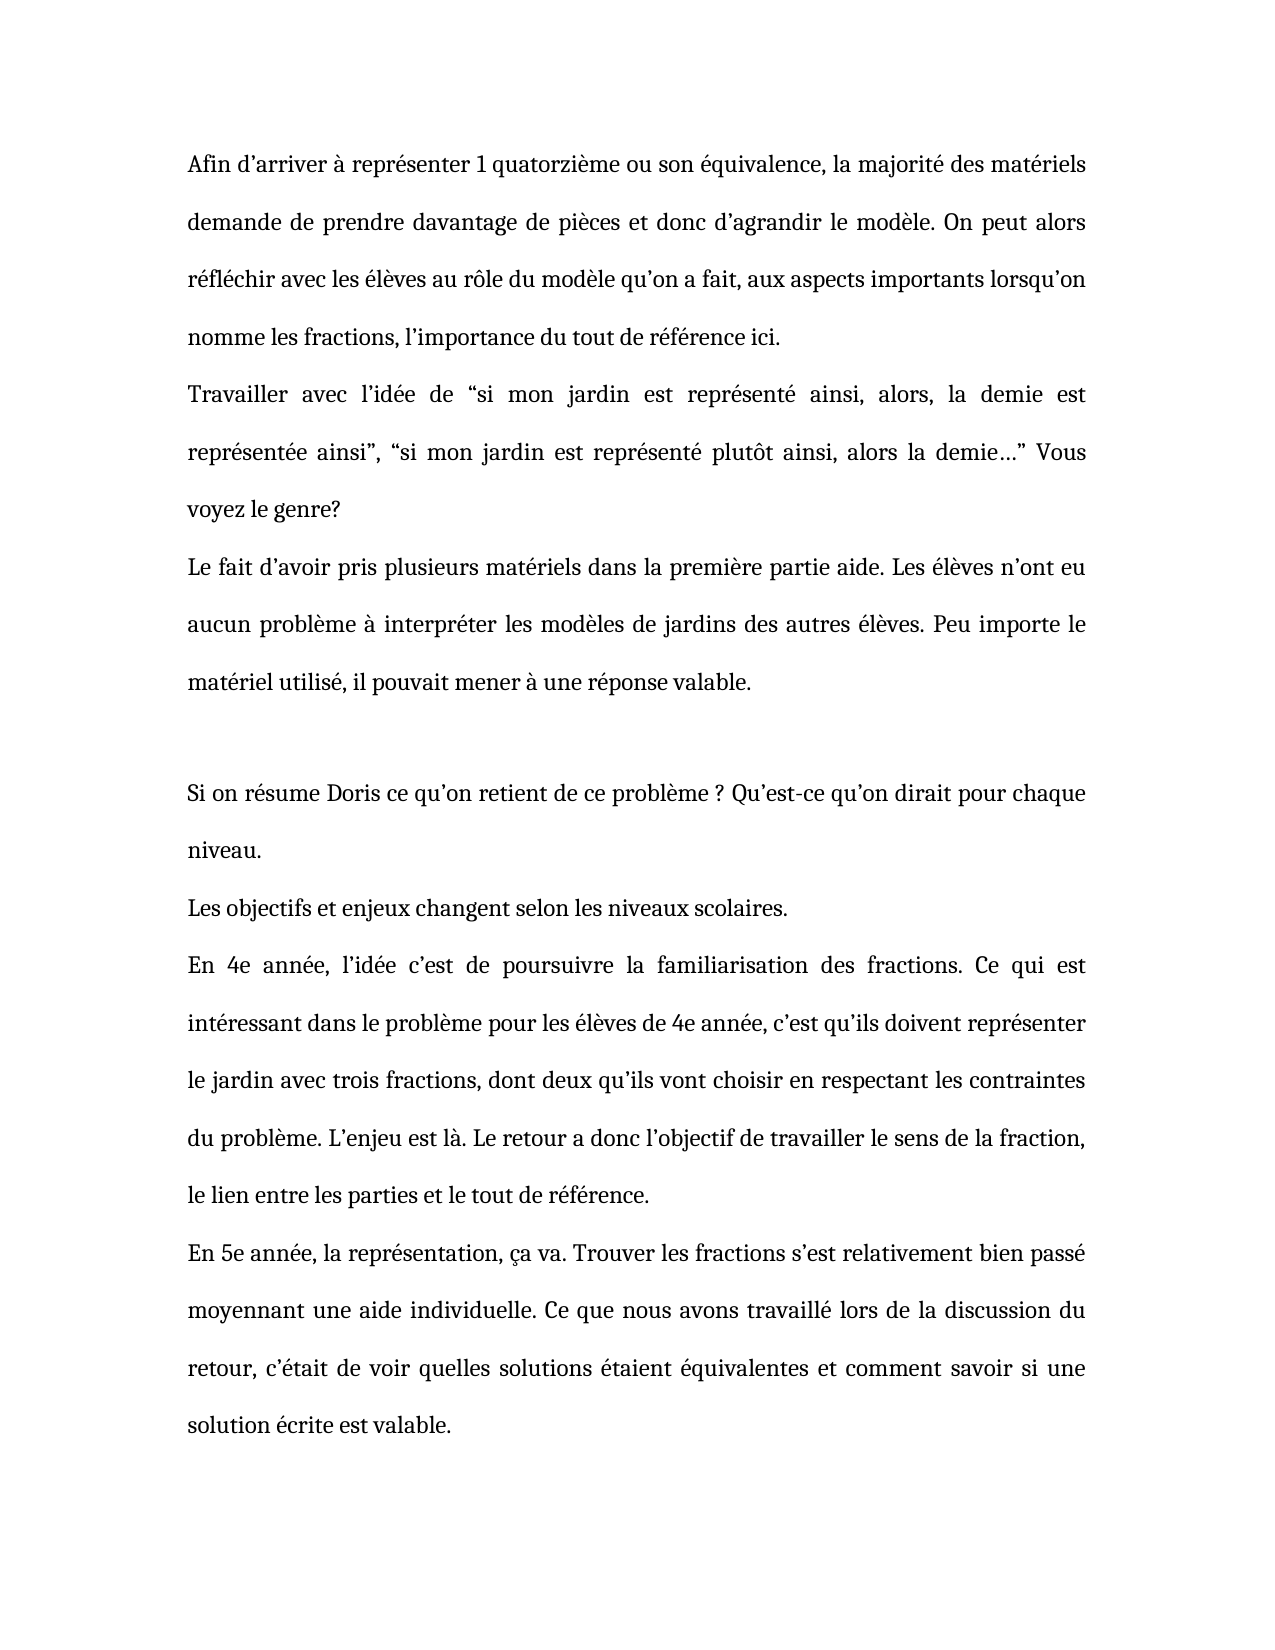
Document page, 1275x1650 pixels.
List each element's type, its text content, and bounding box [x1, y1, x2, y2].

text En 4e année, l’idée c’est de poursuivre la familiarisation des fractions. Ce qui est intéressant dans le problème pour les élèves de 4e année, c’est qu’ils doivent représenter le jardin avec trois fractions, dont deux qu’ils vont choisir en respectant les contraintes du problème. L’enjeu est là. Le retour a donc l’objectif de travailler le sens de la fraction, le lien entre les parties et le tout de référence. [187, 951, 1087, 1210]
text Travailler avec l’idée de “si mon jardin est représenté ainsi, alors, la demie est représentée ainsi”, “si mon jardin est représenté plutôt ainsi, alors la demie…” Vous voyez le genre? [187, 380, 1087, 524]
text Les objectifs et enjeux changent selon les niveaux scolaires. [187, 894, 1087, 922]
text Le fait d’avoir pris plusieurs matériels dans la première partie aide. Les élèves n’ont eu aucun problème à interpréter les modèles de jardins des autres élèves. Peu importe le matériel utilisé, il pouvait mener à une réponse valable. [187, 552, 1087, 696]
text Si on résume Doris ce qu’on retient de ce problème ? Qu’est-ce qu’on dirait pour chaque niveau. [187, 779, 1087, 865]
text En 5e année, la représentation, ça va. Trouver les fractions s’est relativement bien passé moyennant une aide individuelle. Ce que nous avons travaillé lors de la discussion du retour, c’était de voir quelles solutions étaient équivalentes et comment savoir si une solution écrite est valable. [187, 1239, 1087, 1440]
text Afin d’arriver à représenter 1 quatorzième ou son équivalence, la majorité des matériels demande de prendre davantage de pièces et donc d’agrandir le modèle. On peut alors réfléchir avec les élèves au rôle du modèle qu’on a fait, aux aspects importants lorsqu’on nomme les fractions, l’importance du tout de référence ici. [187, 150, 1087, 351]
